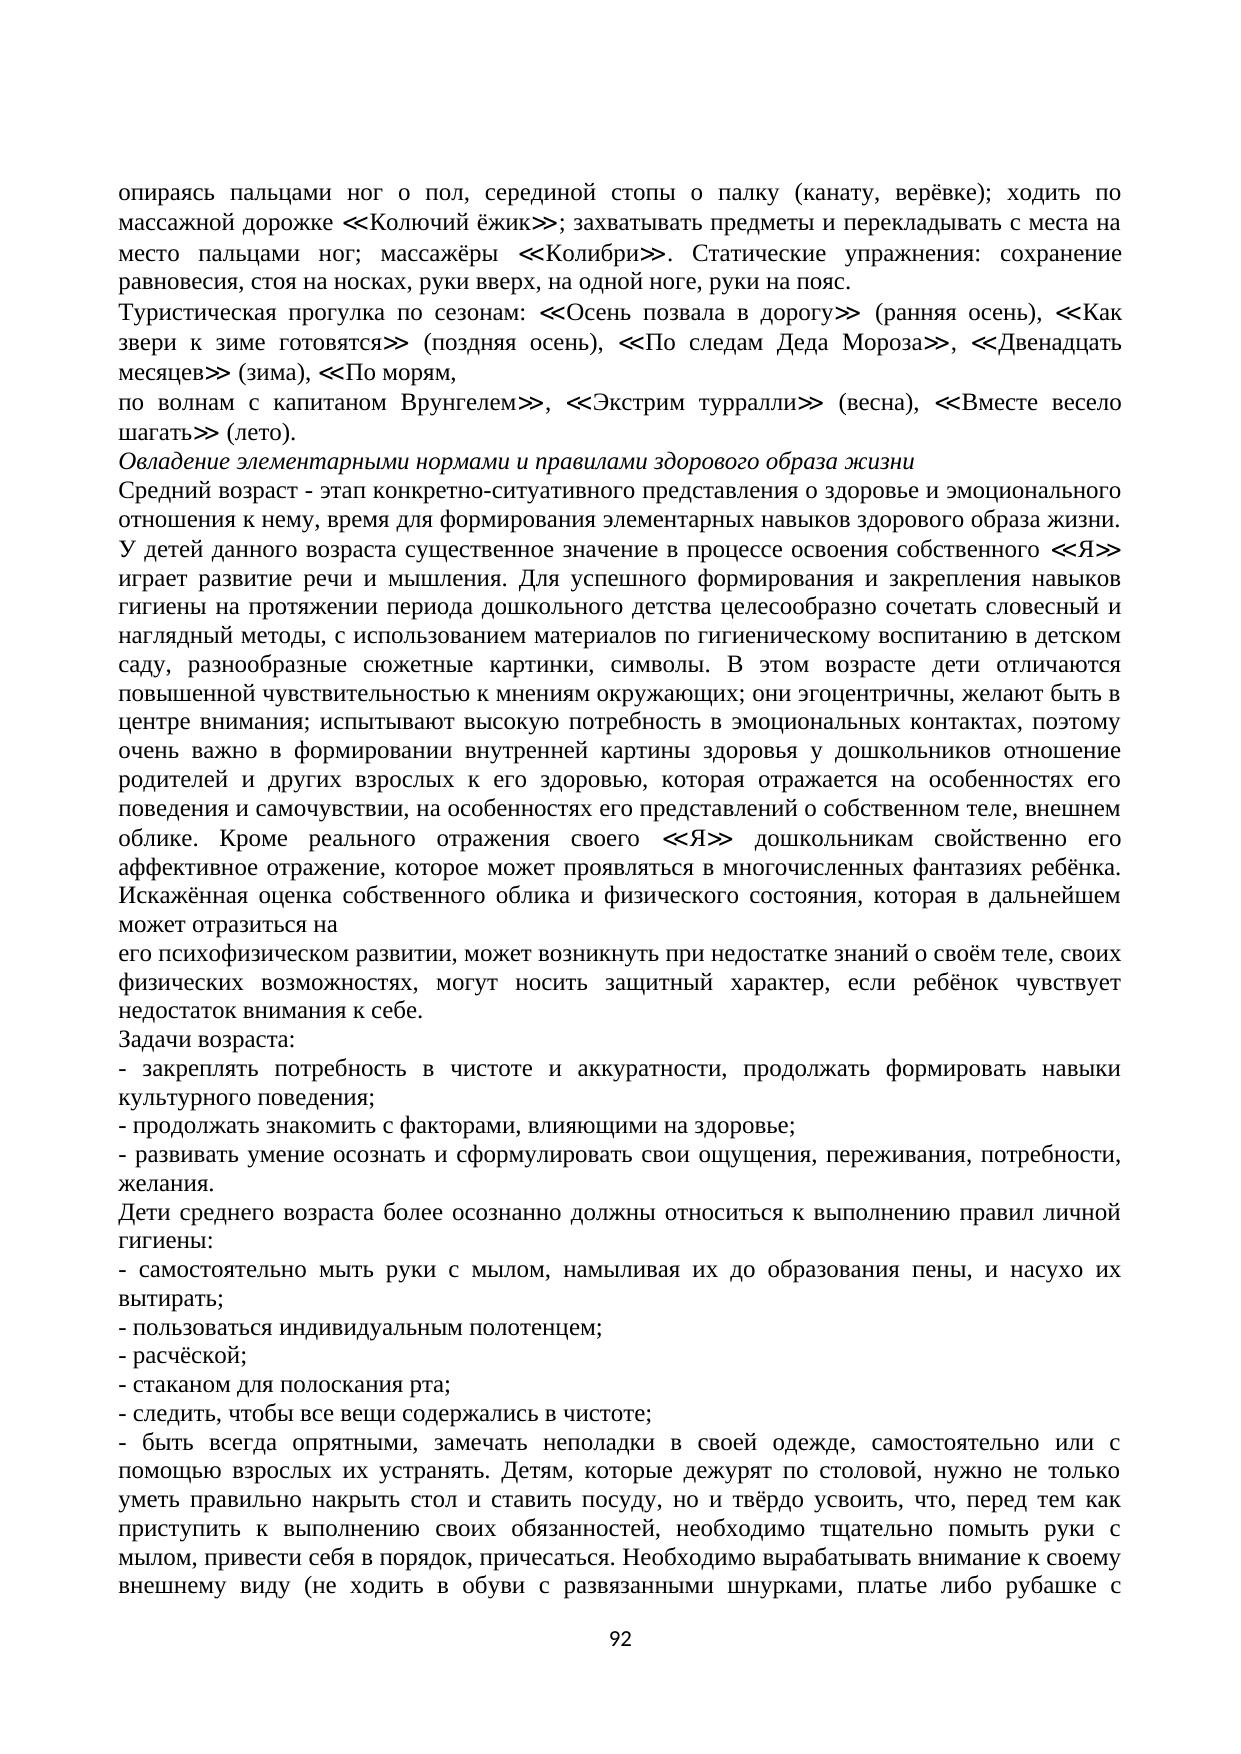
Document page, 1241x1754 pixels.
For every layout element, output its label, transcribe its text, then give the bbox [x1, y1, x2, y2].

text Дети среднего возраста более осознанно должны относиться к выполнению правил личной гигиены: [118, 1197, 1122, 1254]
text Туристическая прогулка по сезонам: ≪Осень позвала в дорогу≫ (ранняя осень), ≪Как звери к зиме готовятся≫ (поздняя осень), ≪По следам Деда Мороза≫, ≪Двенадцать месяцев≫ (зима), ≪По морям, [118, 295, 1122, 386]
text - развивать умение осознать и сформулировать свои ощущения, переживания, потребности, желания. [118, 1139, 1122, 1197]
text его психофизическом развитии, может возникнуть при недостатке знаний о своём теле, своих физических возможностях, могут носить защитный характер, если ребёнок чувствует недостаток внимания к себе. [118, 938, 1122, 1024]
text по волнам с капитаном Врунгелем≫, ≪Экстрим турралли≫ (весна), ≪Вместе весело шагать≫ (лето). [118, 386, 1122, 446]
text - самостоятельно мыть руки с мылом, намыливая их до образования пены, и насухо их вытирать; [118, 1254, 1122, 1312]
text - расчёской; [118, 1340, 1122, 1369]
text - стаканом для полоскания рта; [118, 1369, 1122, 1398]
text - закреплять потребность в чистоте и аккуратности, продолжать формировать навыки культурного поведения; [118, 1053, 1122, 1110]
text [118, 177, 1122, 295]
text - пользоваться индивидуальным полотенцем; [118, 1312, 1122, 1340]
text Овладение элементарными нормами и правилами здорового образа жизни [118, 446, 1122, 475]
text - следить, чтобы все вещи содержались в чистоте; [118, 1398, 1122, 1427]
text - продолжать знакомить с факторами, влияющими на здоровье; [118, 1110, 1122, 1139]
text Задачи возраста: [118, 1024, 1122, 1053]
text Средний возраст - этап конкретно-ситуативного представления о здоровье и эмоционального отношения к нему, время для формирования элементарных навыков здорового образа жизни. У детей данного возраста существенное значение в процессе освоения собственного ≪Я≫ играет развитие речи и мышления. Для успешного формирования и закрепления навыков гигиены на протяжении периода дошкольного детства целесообразно сочетать словесный и наглядный методы, с использованием материалов по гигиеническому воспитанию в детском саду, разнообразные сюжетные картинки, символы. В этом возрасте дети отличаются повышенной чувствительностью к мнениям окружающих; они эгоцентричны, желают быть в центре внимания; испытывают высокую потребность в эмоциональных контактах, поэтому очень важно в формировании внутренней картины здоровья у дошкольников отношение родителей и других взрослых к его здоровью, которая отражается на особенностях его поведения и самочувствии, на особенностях его представлений о собственном теле, внешнем облике. Кроме реального отражения своего ≪Я≫ дошкольникам свойственно его аффективное отражение, которое может проявляться в многочисленных фантазиях ребёнка. Искажённая оценка собственного облика и физического состояния, которая в дальнейшем может отразиться на [118, 475, 1122, 938]
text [118, 1427, 1122, 1599]
